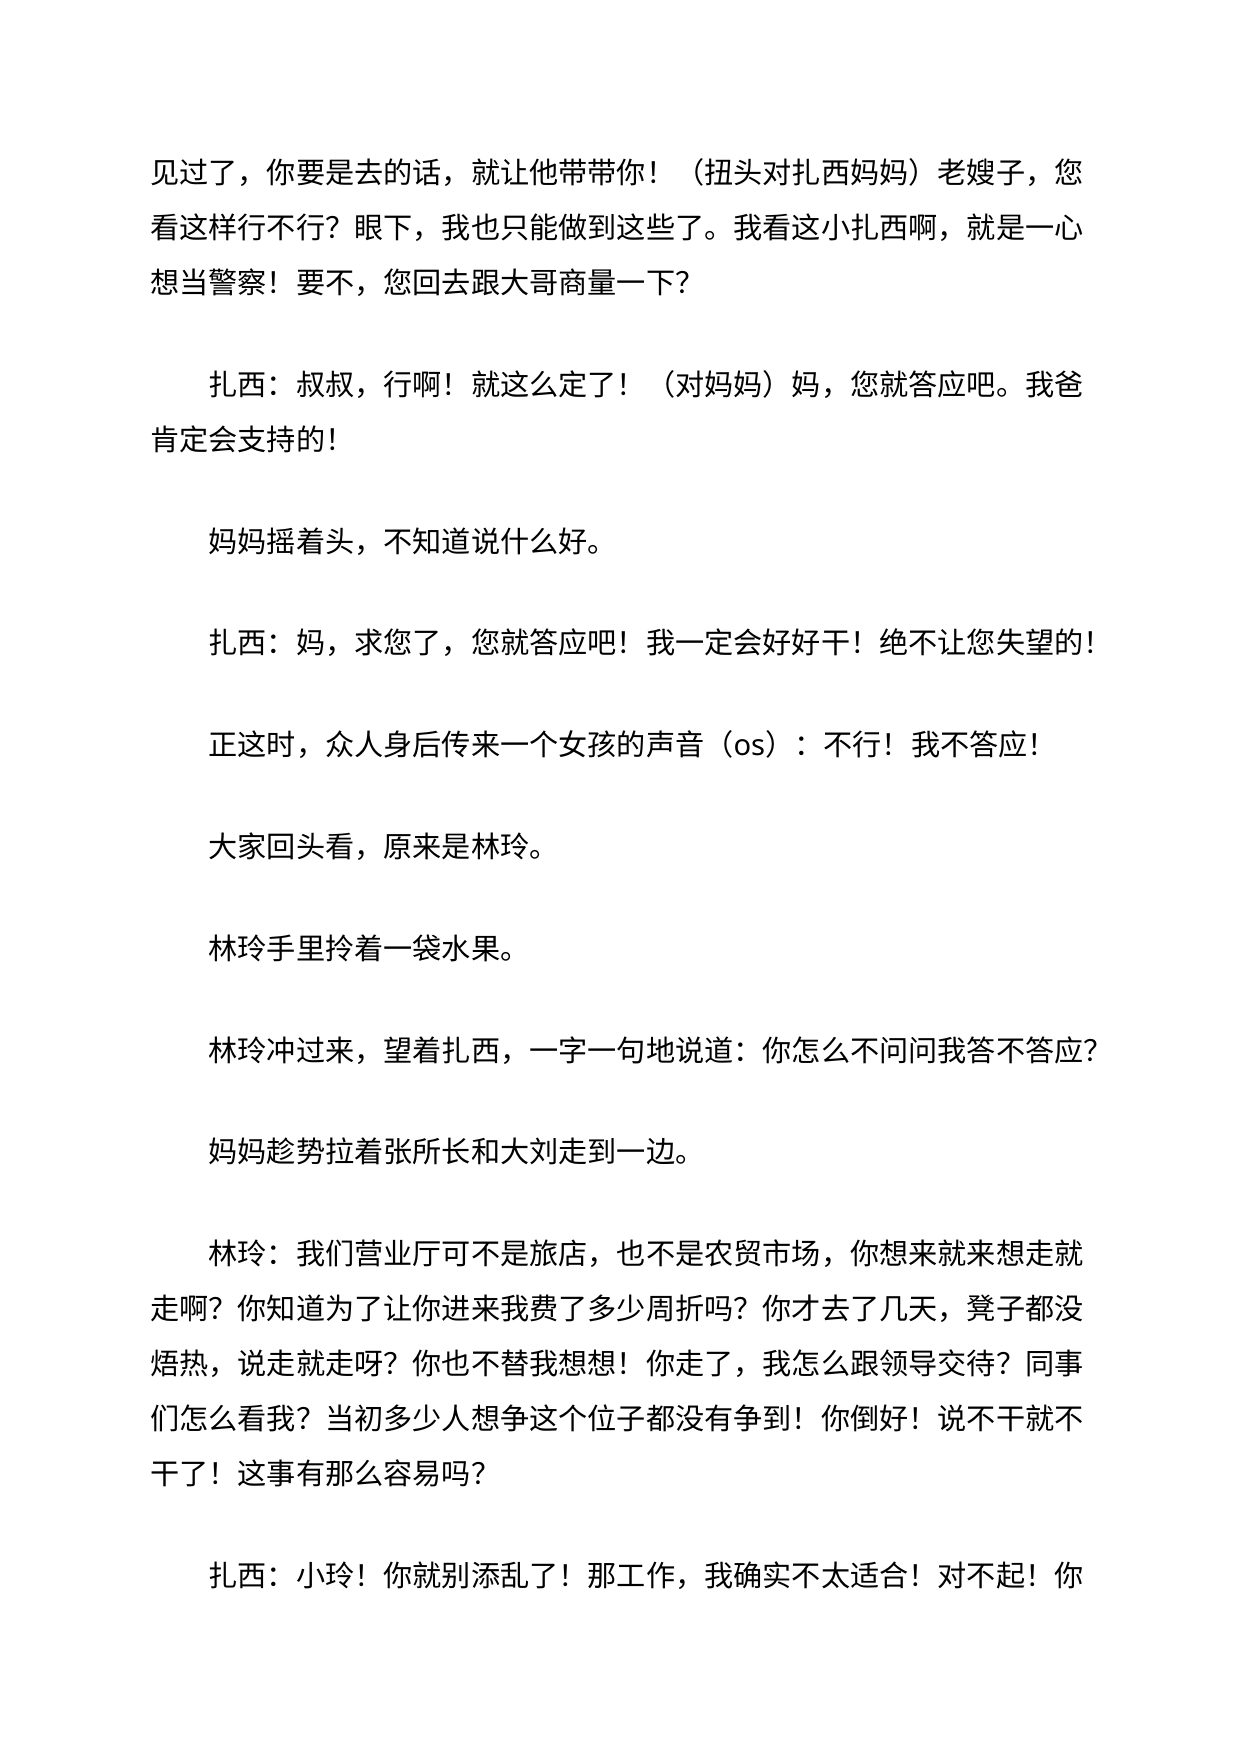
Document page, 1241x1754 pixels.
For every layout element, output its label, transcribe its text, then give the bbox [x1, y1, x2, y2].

text 正这时，众人身后传来一个女孩的声音（os）：不行！我不答应！ [150, 722, 1090, 764]
text 妈妈摇着头，不知道说什么好。 [150, 518, 1090, 561]
text 大家回头看，原来是林玲。 [150, 824, 1090, 866]
text 林玲手里拎着一袋水果。 [150, 926, 1090, 968]
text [150, 150, 1090, 302]
text 林玲：我们营业厅可不是旅店，也不是农贸市场，你想来就来想走就走啊？你知道为了让你进来我费了多少周折吗？你才去了几天，凳子都没焐热，说走就走呀？你也不替我想想！你走了，我怎么跟领导交待？同事们怎么看我？当初多少人想争这个位子都没有争到！你倒好！说不干就不干了！这事有那么容易吗？ [150, 1231, 1090, 1493]
text 妈妈趁势拉着张所长和大刘走到一边。 [150, 1129, 1090, 1171]
text 扎西：妈，求您了，您就答应吧！我一定会好好干！绝不让您失望的！ [150, 620, 1090, 662]
text 扎西：叔叔，行啊！就这么定了！（对妈妈）妈，您就答应吧。我爸肯定会支持的！ [150, 362, 1090, 459]
text 林玲冲过来，望着扎西，一字一句地说道：你怎么不问问我答不答应？ [150, 1027, 1090, 1069]
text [150, 1552, 1090, 1594]
